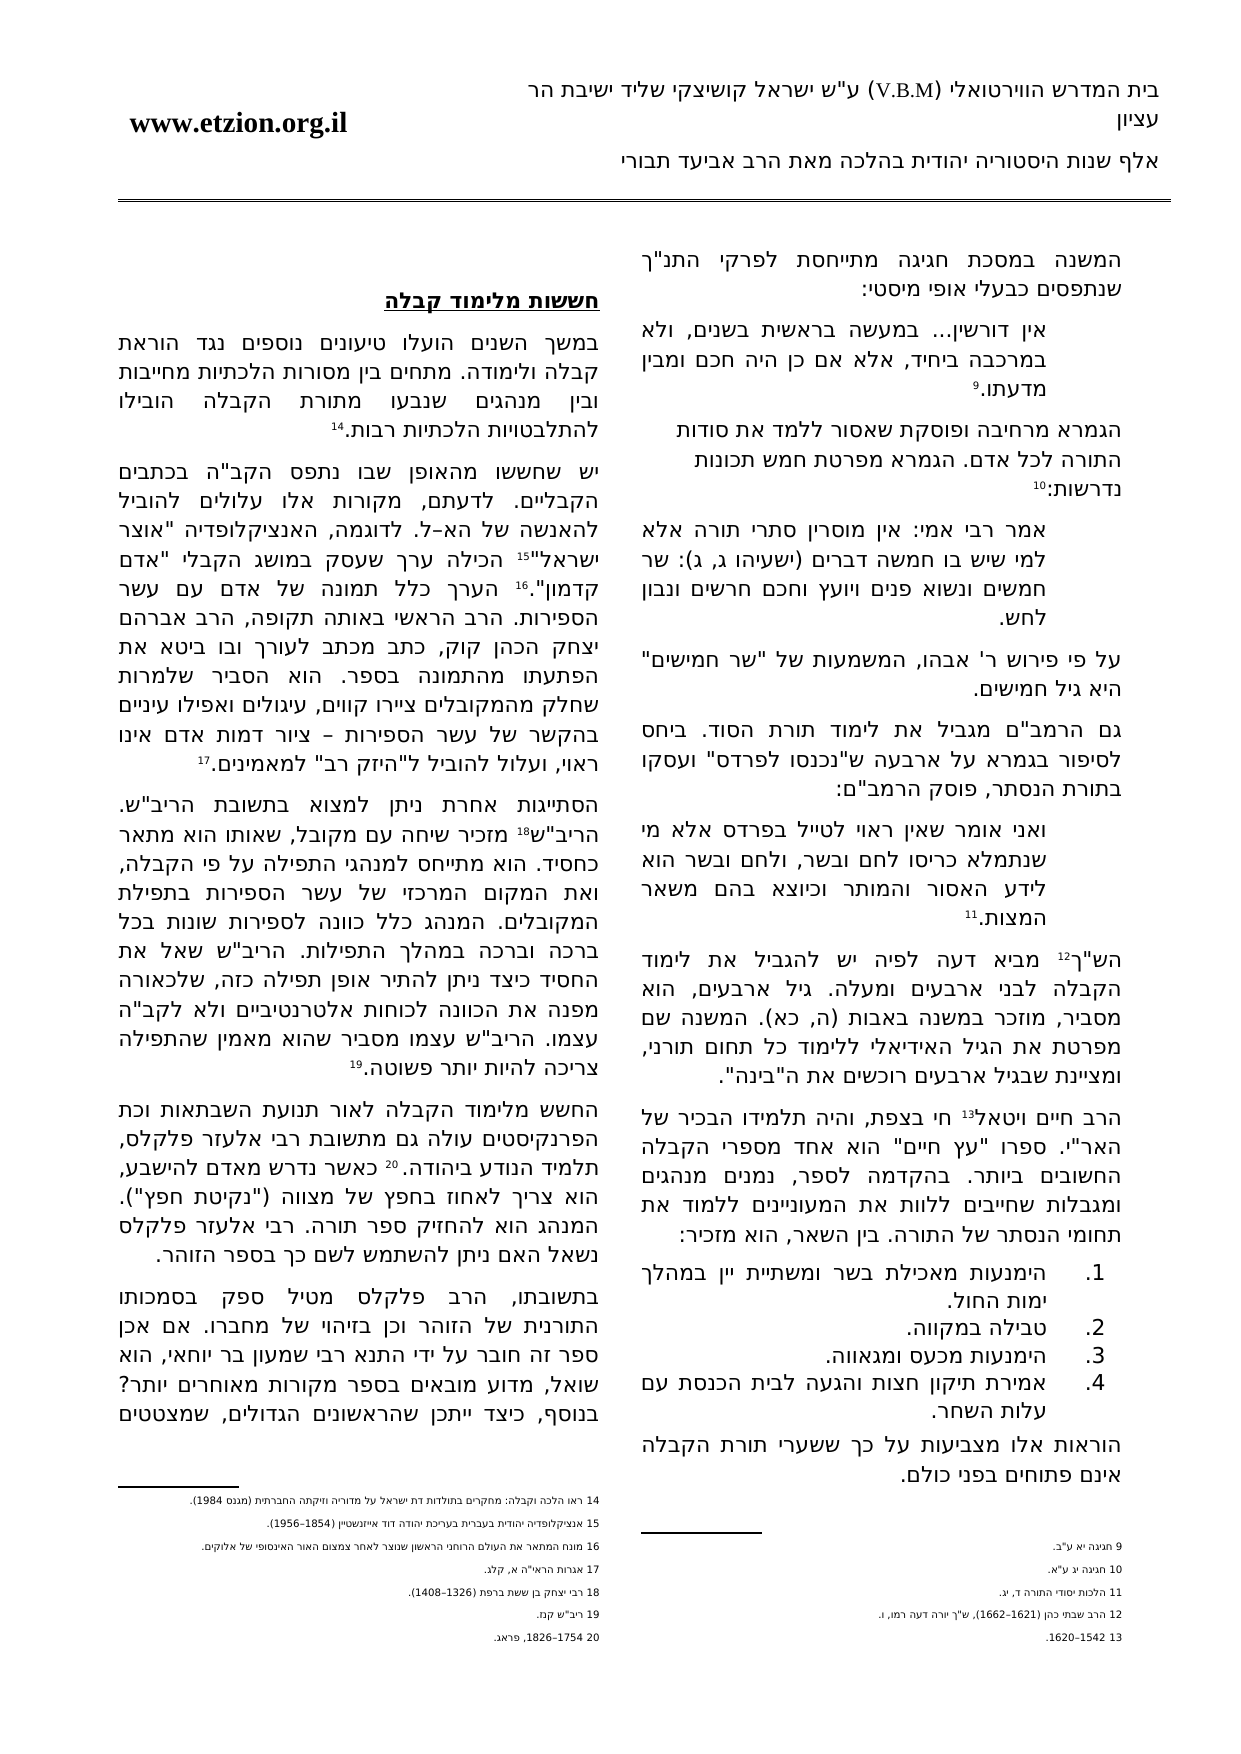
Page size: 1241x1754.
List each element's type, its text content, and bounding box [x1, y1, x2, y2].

text הרב חיים ויטאל חי בצפת, והיה תלמידו הבכיר של האר"י. ספרו "עץ חיים" הוא אחד מספרי הקבלה החשובים ביותר. בהקדמה לספר, נמנים מנהגים ומגבלות שחייבים ללוות את המעוניינים ללמוד את תחומי הנסתר של התורה. בין השאר, הוא מזכיר: [641, 1102, 1122, 1248]
text חששות מלימוד קבלה [118, 285, 599, 314]
list טבילה במקווה. [641, 1315, 1084, 1341]
text הוראות אלו מצביעות על כך ששערי תורת הקבלה אינם פתוחים בפני כולם. [641, 1429, 1122, 1488]
text הש"ך מביא דעה לפיה יש להגביל את לימוד הקבלה לבני ארבעים ומעלה. גיל ארבעים, הוא מסביר, מוזכר במשנה באבות (ה, כא). המשנה שם מפרטת את הגיל האידיאלי ללימוד כל תחום תורני, ומציינת שבגיל ארבעים רוכשים את ה"בינה". [641, 944, 1122, 1089]
text אמר רבי אמי: אין מוסרין סתרי תורה אלא למי שיש בו חמשה דברים (ישעיהו ג, ג): שר חמשים ונשוא פנים ויועץ וחכם חרשים ונבון לחש. [641, 514, 1047, 631]
text המשנה במסכת חגיגה מתייחסת לפרקי התנ"ך שנתפסים כבעלי אופי מיסטי: [641, 244, 1122, 302]
text על פי פירוש ר' אבהו, המשמעות של "שר חמישים" היא גיל חמישים. [641, 644, 1122, 702]
text גם הרמב"ם מגביל את לימוד תורת הסוד. ביחס לסיפור בגמרא על ארבעה ש"נכנסו לפרדס" ועסקו בתורת הנסתר, פוסק הרמב"ם: [641, 714, 1122, 802]
text יש שחששו מהאופן שבו נתפס הקב"ה בכתבים הקבליים. לדעתם, מקורות אלו עלולים להוביל להאנשה של הא–ל. לדוגמה, האנציקלופדיה "אוצר ישראל" הכילה ערך שעסק במושג הקבלי "אדם קדמון". הערך כלל תמונה של אדם עם עשר הספירות. הרב הראשי באותה תקופה, הרב אברהם יצחק הכהן קוק, כתב מכתב לעורך ובו ביטא את הפתעתו מהתמונה בספר. הוא הסביר שלמרות שחלק מהמקובלים ציירו קווים, עיגולים ואפילו עיניים בהקשר של עשר הספירות – ציור דמות אדם אינו ראוי, ועלול להוביל ל"היזק רב" למאמינים. [118, 456, 599, 777]
text אין דורשין... במעשה בראשית בשנים, ולא במרכבה ביחיד, אלא אם כן היה חכם ומבין מדעתו. [641, 314, 1047, 402]
text הסתייגות אחרת ניתן למצוא בתשובת הריב"ש. הריב"ש מזכיר שיחה עם מקובל, שאותו הוא מתאר כחסיד. הוא מתייחס למנהגי התפילה על פי הקבלה, ואת המקום המרכזי של עשר הספירות בתפילת המקובלים. המנהג כלל כוונה לספירות שונות בכל ברכה וברכה במהלך התפילות. הריב"ש שאל את החסיד כיצד ניתן להתיר אופן תפילה כזה, שלכאורה מפנה את הכוונה לכוחות אלטרנטיביים ולא לקב"ה עצמו. הריב"ש עצמו מסביר שהוא מאמין שהתפילה צריכה להיות יותר פשוטה. [118, 789, 599, 1081]
text ואני אומר שאין ראוי לטייל בפרדס אלא מי שנתמלא כריסו לחם ובשר, ולחם ובשר הוא לידע האסור והמותר וכיוצא בהם משאר המצות. [641, 814, 1047, 931]
list הימנעות מאכילת בשר ומשתיית יין במהלך ימות החול. [641, 1260, 1084, 1313]
list אמירת תיקון חצות והגעה לבית הכנסת עם עלות השחר. [641, 1370, 1084, 1423]
list הימנעות מכעס ומגאווה. [641, 1343, 1084, 1368]
text במשך השנים הועלו טיעונים נוספים נגד הוראת קבלה ולימודה. מתחים בין מסורות הלכתיות מחייבות ובין מנהגים שנבעו מתורת הקבלה הובילו להתלבטויות הלכתיות רבות. [118, 327, 599, 444]
text החשש מלימוד הקבלה לאור תנועת השבתאות וכת הפרנקיסטים עולה גם מתשובת רבי אלעזר פלקלס, תלמיד הנודע ביהודה. כאשר נדרש מאדם להישבע, הוא צריך לאחוז בחפץ של מצווה ("נקיטת חפץ"). המנהג הוא להחזיק ספר תורה. רבי אלעזר פלקלס נשאל האם ניתן להשתמש לשם כך בספר הזוהר. [118, 1094, 599, 1269]
text הגמרא מרחיבה ופוסקת שאסור ללמד את סודות התורה לכל אדם. הגמרא מפרטת חמש תכונות נדרשות: [641, 414, 1122, 502]
